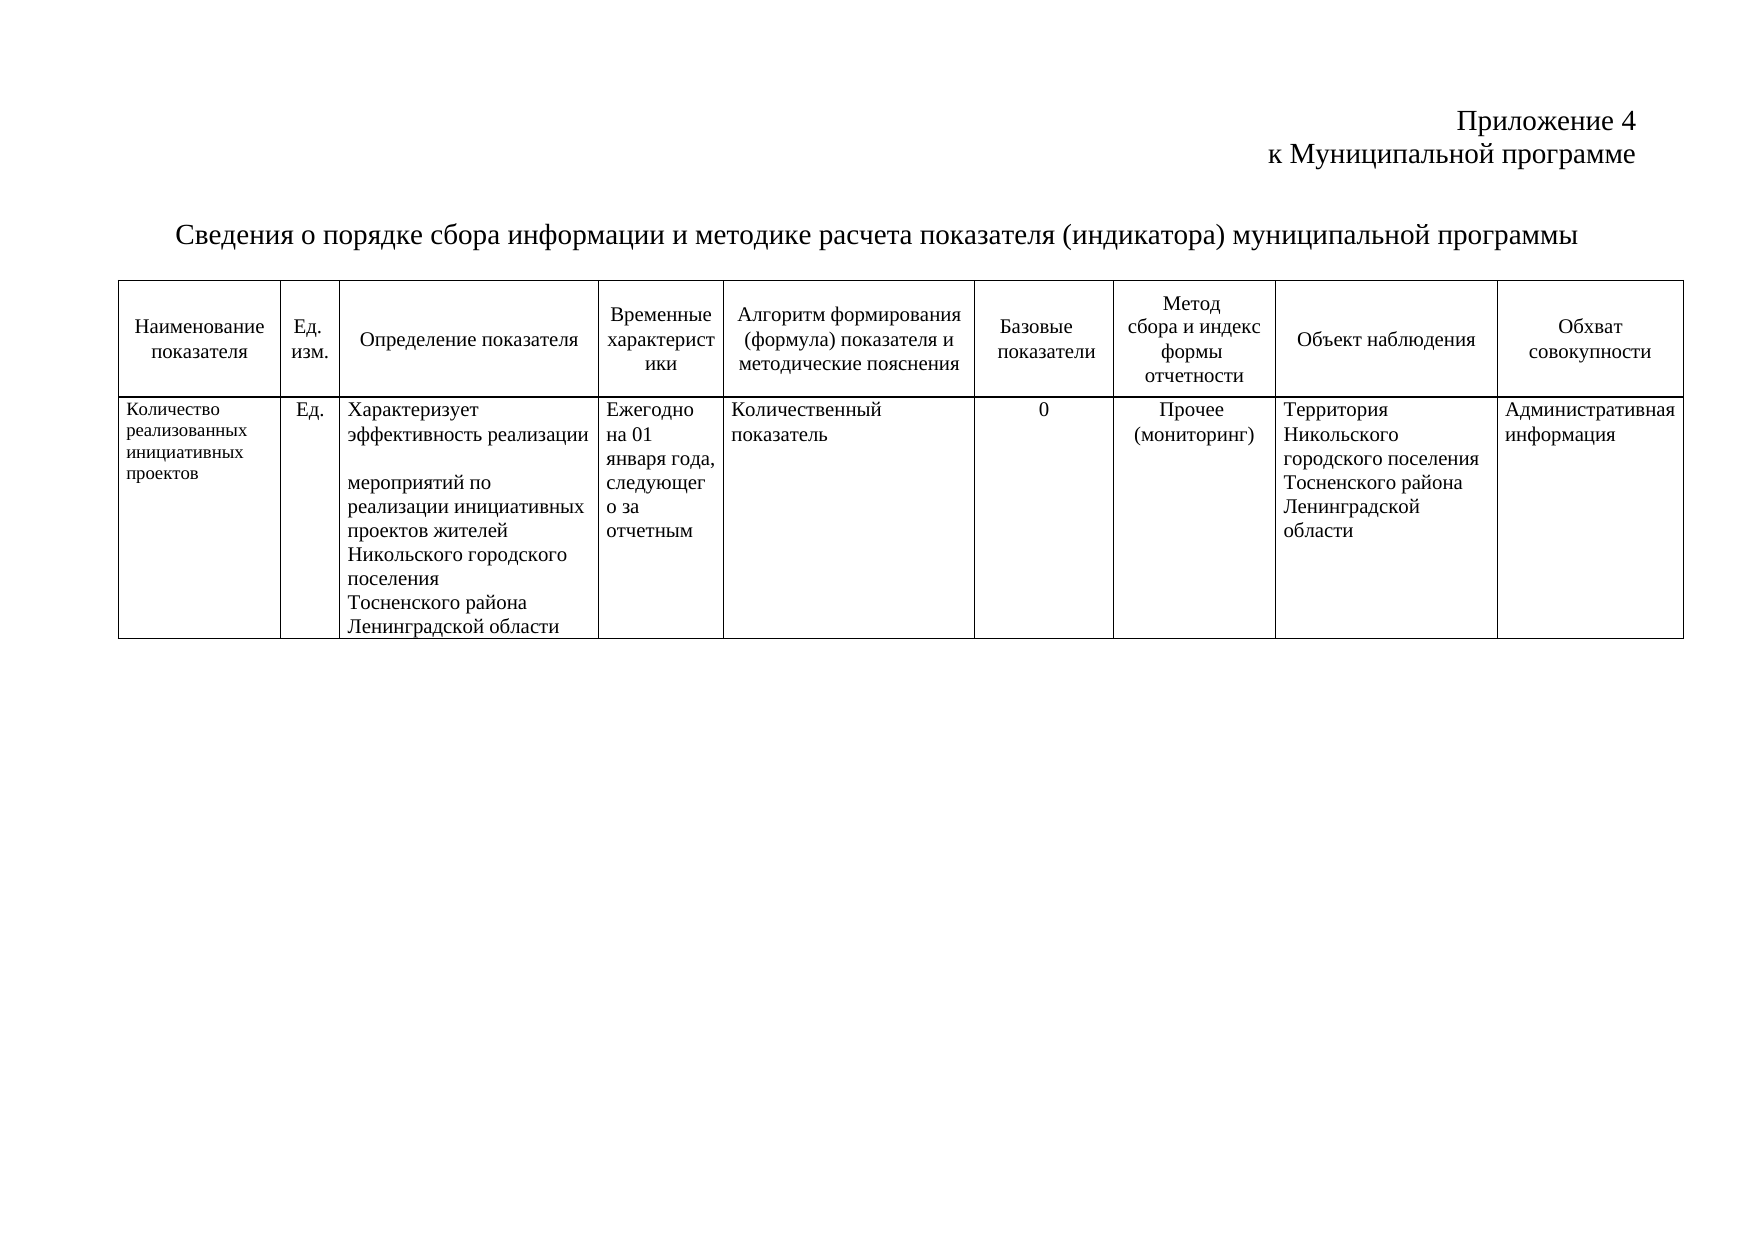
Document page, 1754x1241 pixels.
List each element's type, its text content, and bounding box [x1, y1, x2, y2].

table_cell Ежегодно на 01 января года, следующего за отчетным [599, 398, 723, 638]
table_header Ед. изм. [281, 281, 339, 396]
table_cell 0 [975, 398, 1113, 638]
table_cell Прочее (мониторинг) [1114, 398, 1275, 638]
text Приложение 4 [118, 103, 1636, 136]
table_header Наименование показателя [119, 281, 280, 396]
table_header Алгоритм формирования (формула) показателя и методические пояснения [724, 281, 974, 396]
text к Муниципальной программе [1107, 136, 1636, 170]
table_header Обхват совокупности [1498, 281, 1683, 396]
table_header Временные характеристики [599, 281, 723, 396]
table_cell Ед. [281, 398, 339, 638]
table_header Метод сбора и индекс формы отчетности [1114, 281, 1275, 396]
table_header Объект наблюдения [1276, 281, 1497, 396]
table_cell Территория Никольского городского поселения Тосненского района Ленинградской области [1276, 398, 1497, 638]
text Сведения о порядке сбора информации и методике расчета показателя (индикатора) муниципальной программы [118, 217, 1636, 251]
table_header Базовые показатели [975, 281, 1113, 396]
table_cell Административная информация [1498, 398, 1683, 638]
table_cell Количество реализованных инициативных проектов [119, 398, 280, 638]
table_header Определение показателя [340, 281, 598, 396]
table_cell Количественный показатель [724, 398, 974, 638]
table_cell Характеризует эффективность реализации мероприятий по реализации инициативных проектов жителей Никольского городского поселения Тосненского района Ленинградской области [340, 398, 598, 638]
